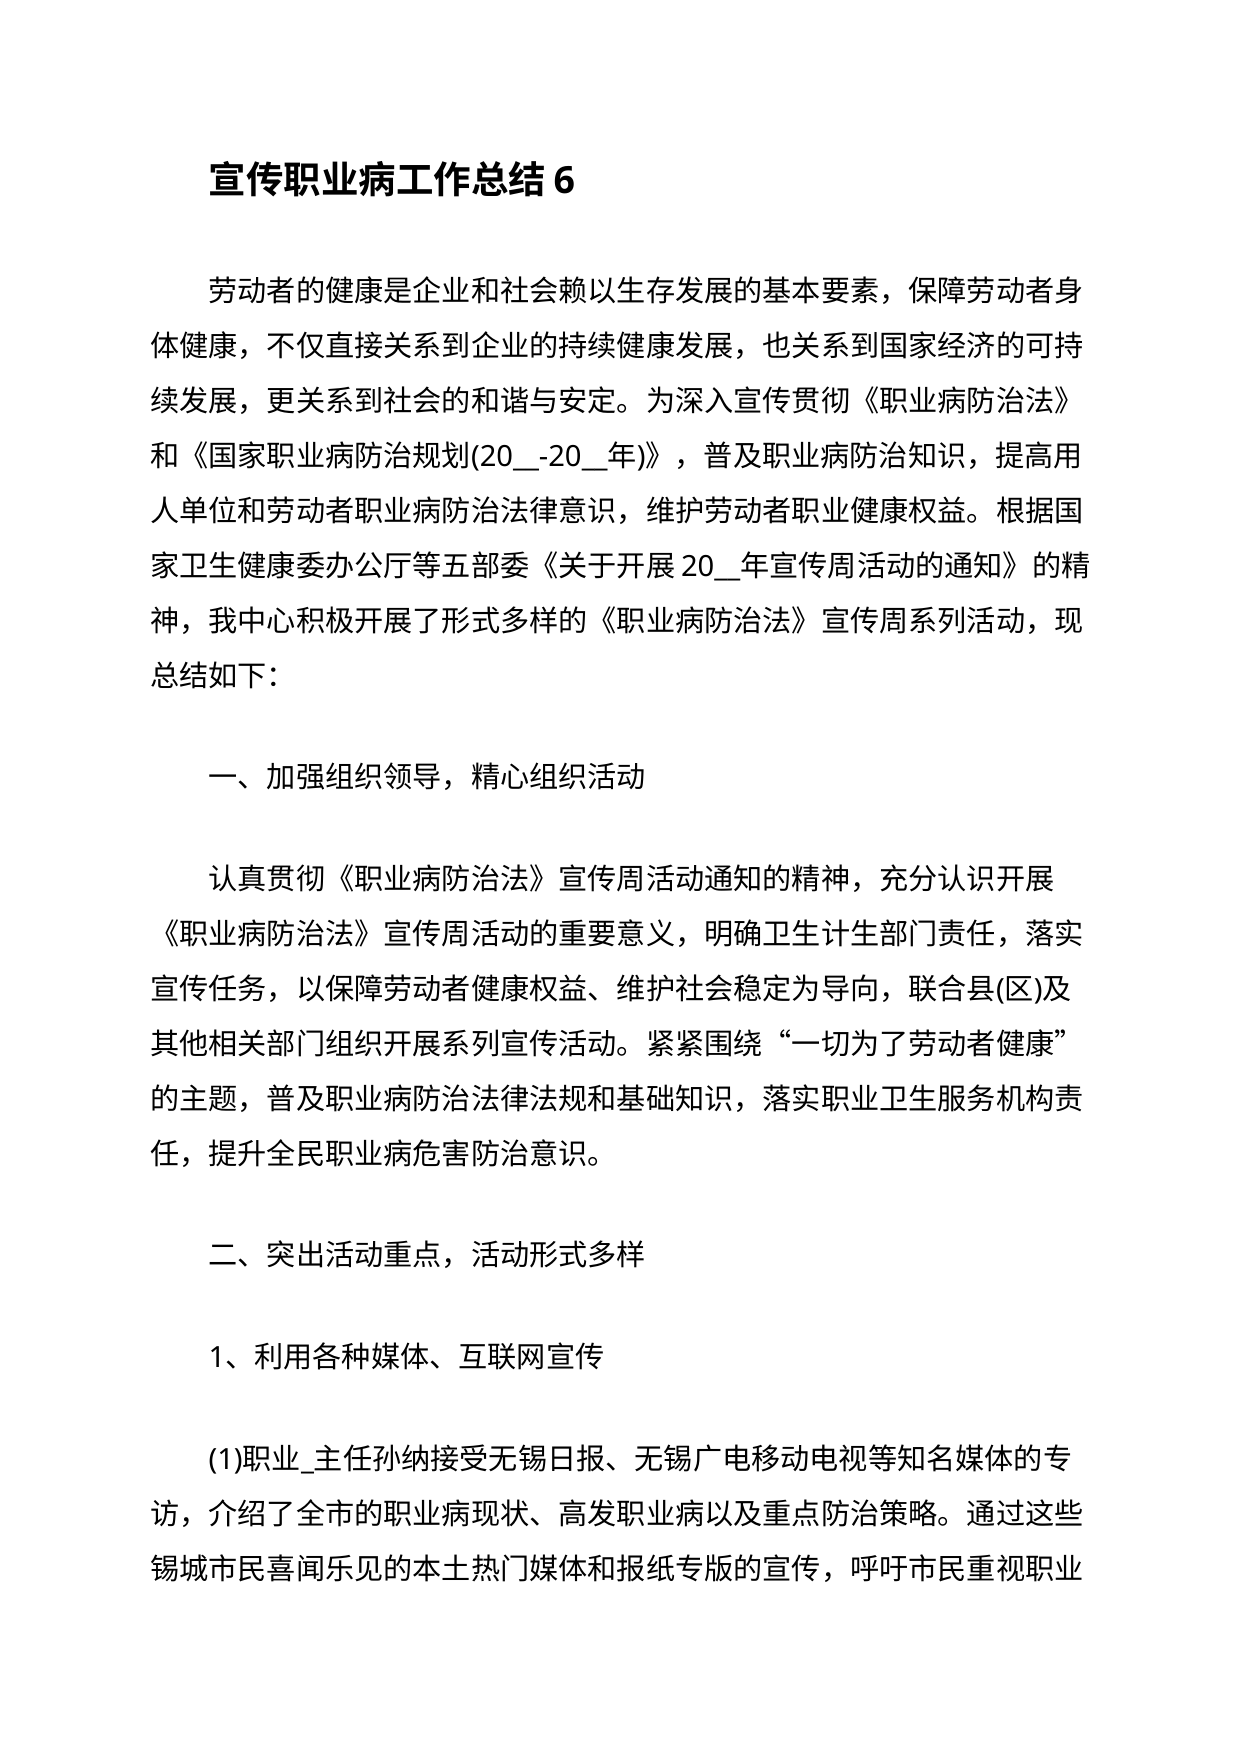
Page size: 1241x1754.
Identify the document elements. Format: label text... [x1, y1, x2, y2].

text 认真贯彻《职业病防治法》宣传周活动通知的精神，充分认识开展《职业病防治法》宣传周活动的重要意义，明确卫生计生部门责任，落实宣传任务，以保障劳动者健康权益、维护社会稳定为导向，联合县(区)及其他相关部门组织开展系列宣传活动。紧紧围绕“一切为了劳动者健康”的主题，普及职业病防治法律法规和基础知识，落实职业卫生服务机构责任，提升全民职业病危害防治意识。 [150, 856, 1090, 1172]
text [150, 1436, 1090, 1588]
text 1、利用各种媒体、互联网宣传 [150, 1334, 1090, 1376]
text 一、加强组织领导，精心组织活动 [150, 754, 1090, 796]
text 劳动者的健康是企业和社会赖以生存发展的基本要素，保障劳动者身体健康，不仅直接关系到企业的持续健康发展，也关系到国家经济的可持续发展，更关系到社会的和谐与安定。为深入宣传贯彻《职业病防治法》和《国家职业病防治规划(20__-20__年)》，普及职业病防治知识，提高用人单位和劳动者职业病防治法律意识，维护劳动者职业健康权益。根据国家卫生健康委办公厅等五部委《关于开展20__年宣传周活动的通知》的精神，我中心积极开展了形式多样的《职业病防治法》宣传周系列活动，现总结如下： [150, 268, 1090, 694]
text 二、突出活动重点，活动形式多样 [150, 1232, 1090, 1274]
text 宣传职业病工作总结6 [150, 150, 1090, 204]
